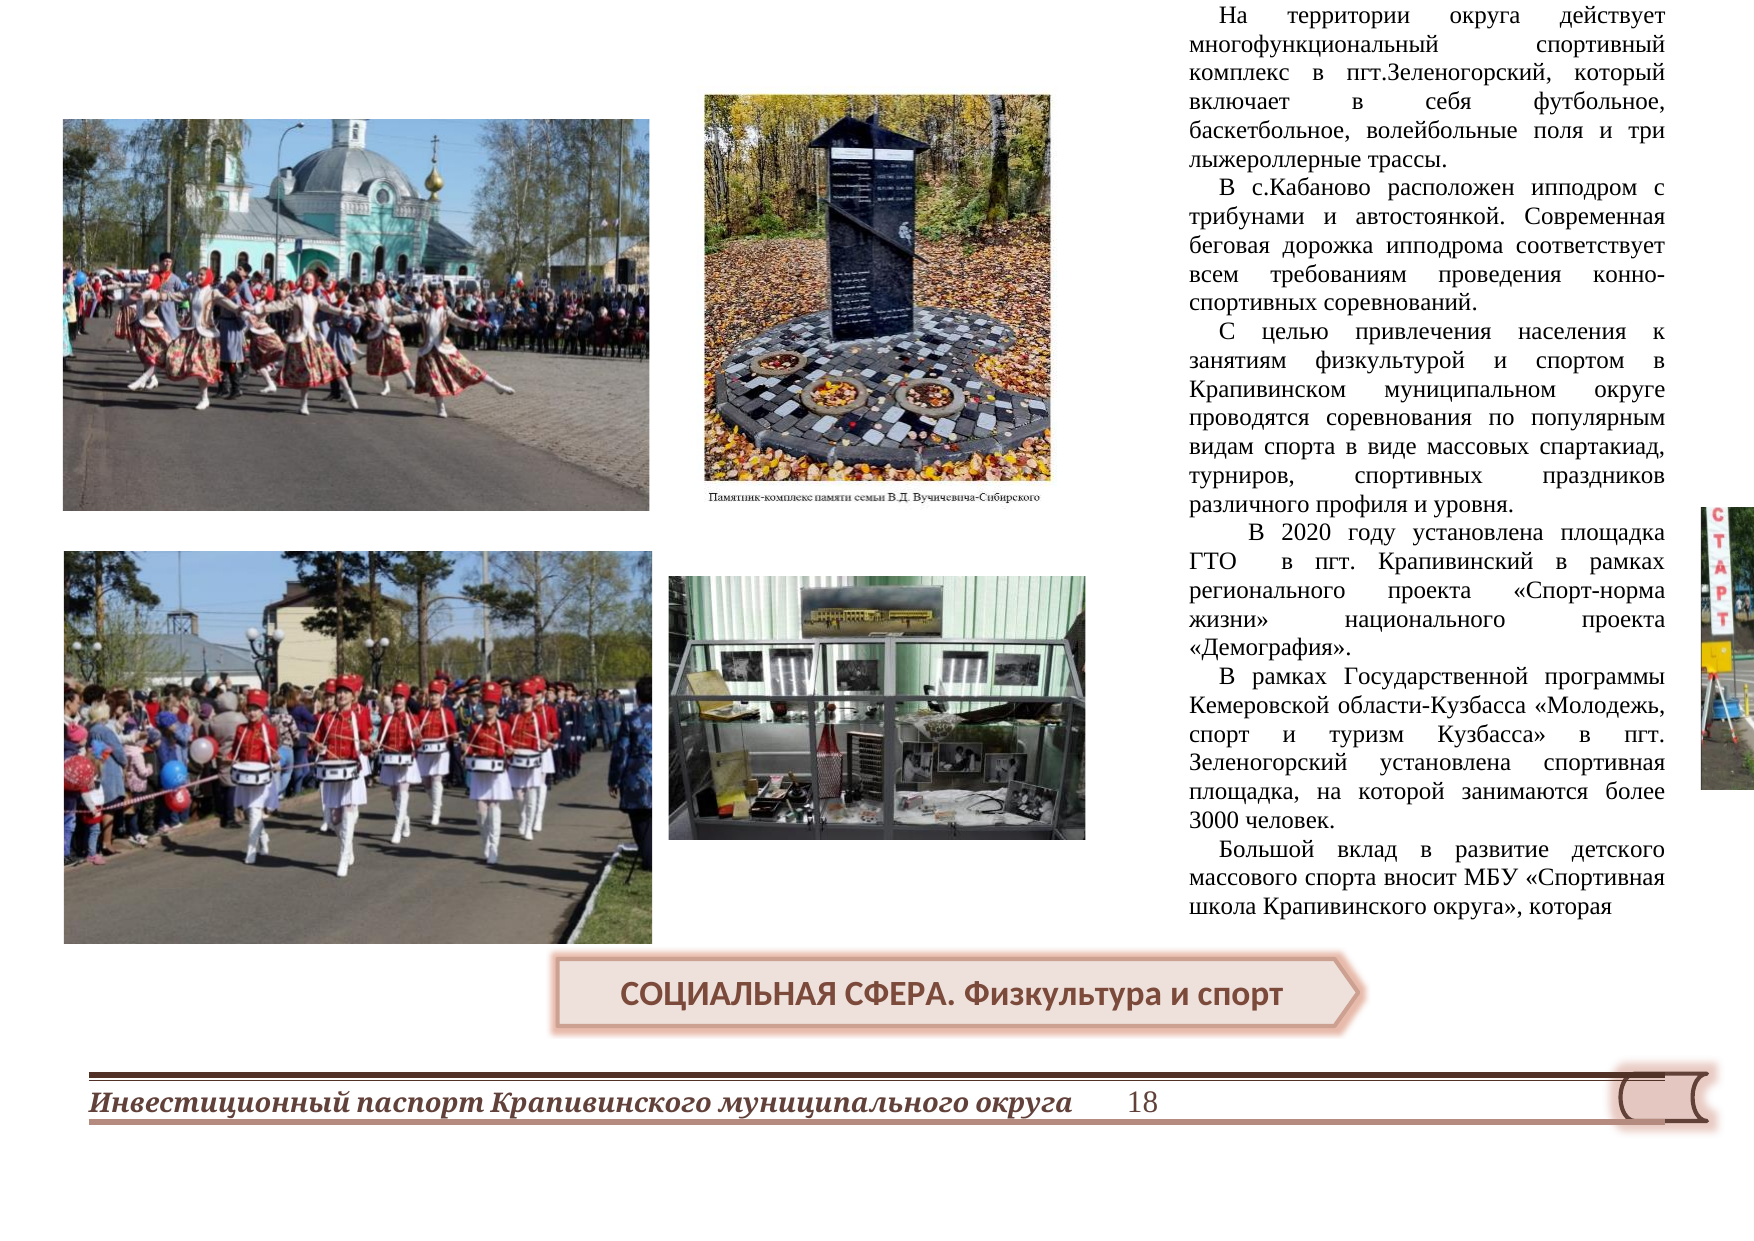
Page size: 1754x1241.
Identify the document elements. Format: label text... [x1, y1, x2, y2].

text С целью привлечения населения к занятиям физкультурой и спортом в Крапивинском муниципальном округе проводятся соревнования по популярным видам спорта в виде массовых спартакиад, турниров, спортивных праздников различного профиля и уровня. [1189, 316, 1665, 517]
text На территории округа действует многофункциональный спортивный комплекс в пгт.Зеленогорский, который включает в себя футбольное, баскетбольное, волейбольные поля и три лыжероллерные трассы. [1189, 0, 1665, 172]
text В 2020 году установлена площадка ГТО в пгт. Крапивинский в рамках регионального проекта «Спорт-норма жизни» национального проекта «Демография». [1189, 517, 1665, 661]
picture [696, 86, 1058, 520]
text В с.Кабаново расположен ипподром с трибунами и автостоянкой. Современная беговая дорожка ипподрома соответствует всем требованиям проведения конно-спортивных соревнований. [1189, 172, 1665, 316]
picture [1700, 507, 1754, 790]
text Большой вклад в развитие детского массового спорта вносит МБУ «Спортивная школа Крапивинского округа», которая [1189, 834, 1665, 920]
text В рамках Государственной программы Кемеровской области-Кузбасса «Молодежь, спорт и туризм Кузбасса» в пгт. Зеленогорский установлена спортивная площадка, на которой занимаются более 3000 человек. [1189, 661, 1665, 834]
picture [62, 119, 650, 511]
picture [668, 576, 1086, 840]
picture [63, 551, 653, 944]
